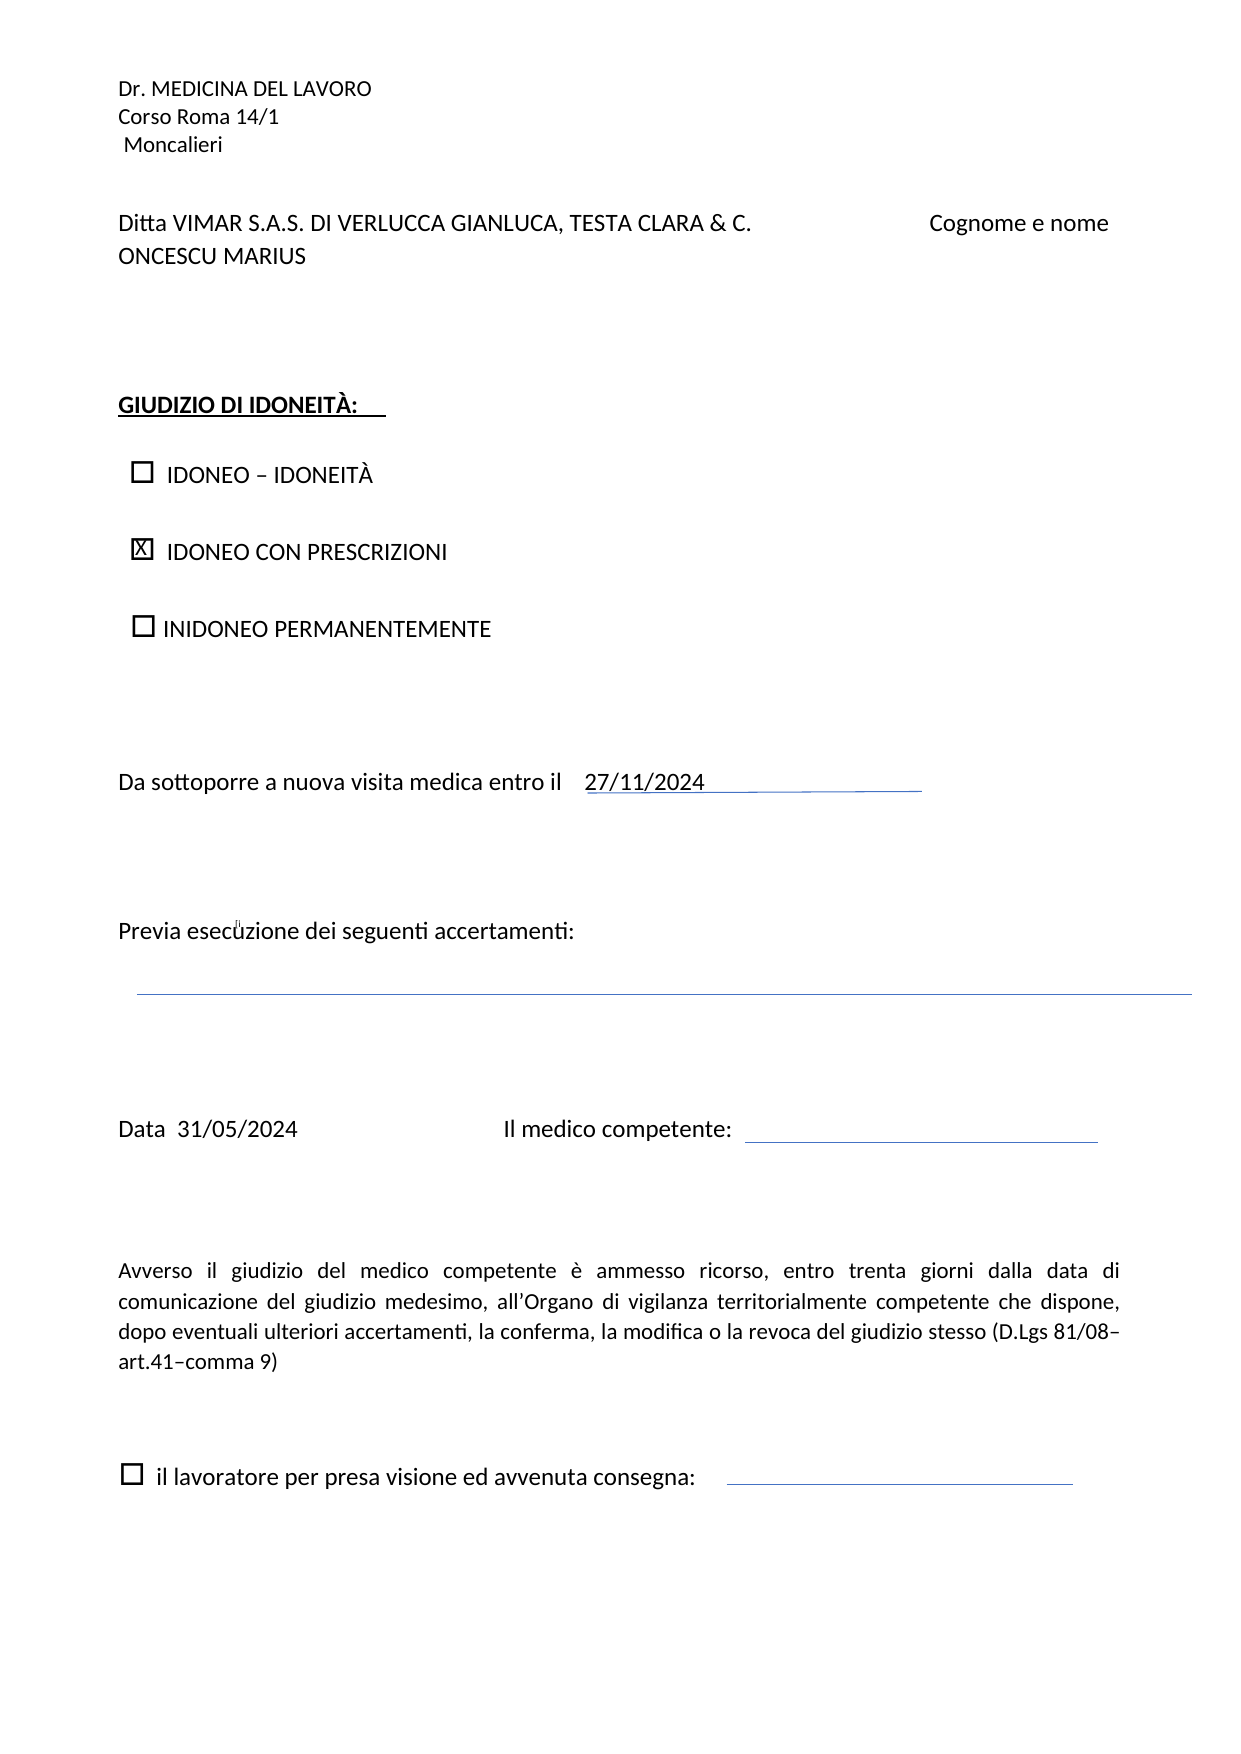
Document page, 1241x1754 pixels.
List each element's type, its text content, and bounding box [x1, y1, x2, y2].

text Previa esecuzione dei seguenti accertamenti: [118, 915, 1122, 946]
text □ INIDONEO PERMANENTEMENTE [118, 593, 1122, 648]
text □ IDONEO CON PRESCRIZIONI [118, 516, 1122, 572]
text Data 31/05/2024 Il medico competente: [118, 1113, 1122, 1144]
text GIUDIZIO DI IDONEITÀ: [118, 389, 1122, 419]
text Da sottoporre a nuova visita medica entro il 27/11/2024 [118, 766, 1122, 797]
text □ il lavoratore per presa visione ed avvenuta consegna: [118, 1441, 1122, 1497]
text Ditta VIMAR S.A.S. DI VERLUCCA GIANLUCA, TESTA CLARA & C. Cognome e nome ONCESCU MARIUS [118, 207, 1122, 271]
text Avverso il giudizio del medico competente è ammesso ricorso, entro trenta giorni dalla data di comunicazione del giudizio medesimo, all’Organo di vigilanza territorialmente competente che dispone, dopo eventuali ulteriori accertamenti, la conferma, la modifica o la revoca del giudizio stesso (D.Lgs 81/08–art.41–comma 9) [118, 1257, 1122, 1375]
text □ IDONEO – IDONEITÀ [118, 439, 1122, 494]
